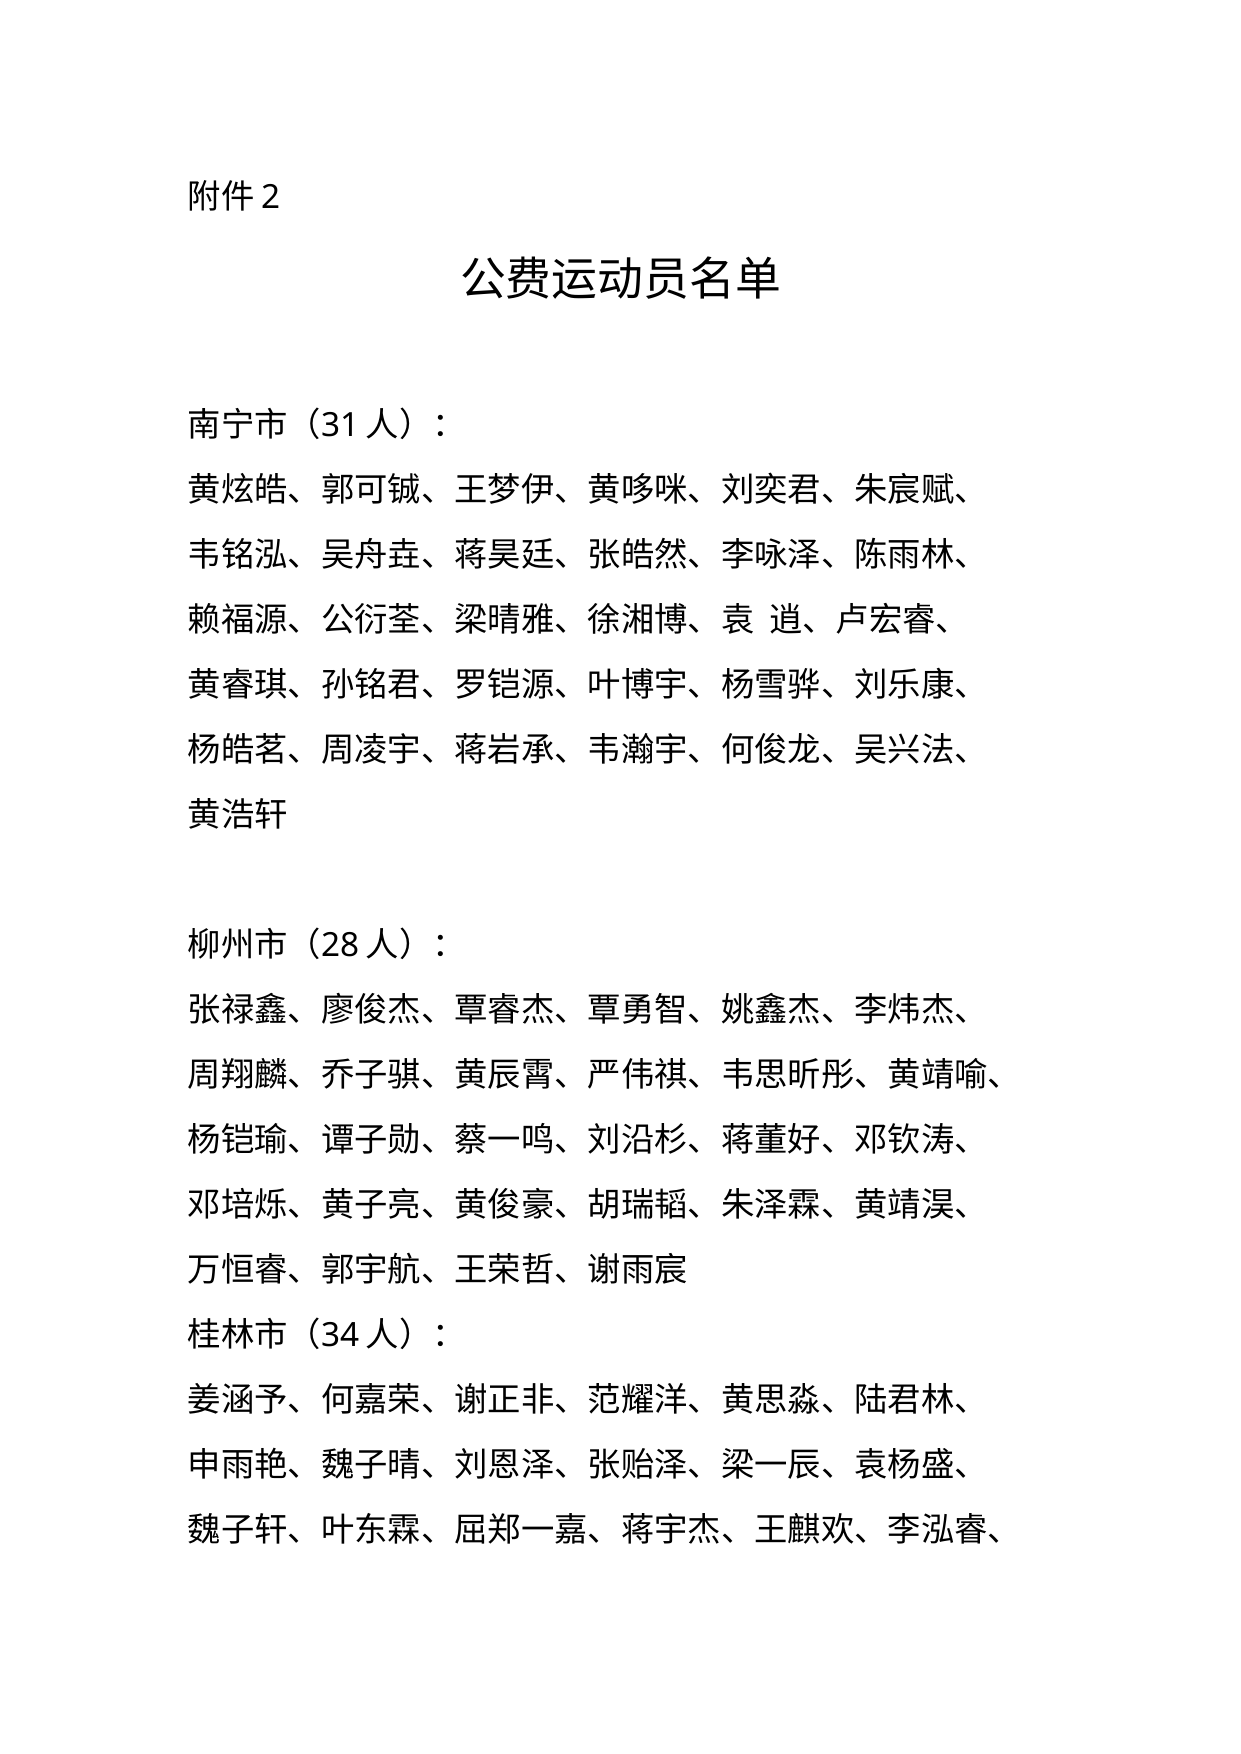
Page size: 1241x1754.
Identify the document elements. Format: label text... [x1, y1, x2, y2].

title 黄炫皓、郭可铖、王梦伊、黄哆咪、刘奕君、朱宸赋、 [187, 454, 1053, 519]
title 申雨艳、魏子晴、刘恩泽、张贻泽、梁一辰、袁杨盛、 [187, 1429, 1053, 1494]
title 魏子轩、叶东霖、屈郑一嘉、蒋宇杰、王麒欢、李泓睿、 [187, 1494, 1053, 1559]
text 柳州市（28人）： [187, 909, 1053, 974]
title 万恒睿、郭宇航、王荣哲、谢雨宸 [187, 1234, 1053, 1299]
title 周翔麟、乔子骐、黄辰霄、严伟祺、韦思昕彤、黄靖喻、 [187, 1039, 1053, 1104]
title 邓培烁、黄子亮、黄俊豪、胡瑞韬、朱泽霖、黄靖淏、 [187, 1169, 1053, 1234]
title 黄睿琪、孙铭君、罗铠源、叶博宇、杨雪骅、刘乐康、 [187, 649, 1053, 714]
title 杨铠瑜、谭子勋、蔡一鸣、刘沿杉、蒋董好、邓钦涛、 [187, 1104, 1053, 1169]
title 韦铭泓、吴舟垚、蒋昊廷、张皓然、李咏泽、陈雨林、 [187, 519, 1053, 584]
text 南宁市（31人）： [187, 389, 1053, 454]
text 桂林市（34人）： [187, 1299, 1053, 1364]
title 姜涵予、何嘉荣、谢正非、范耀洋、黄思淼、陆君林、 [187, 1364, 1053, 1429]
text 附件2 [187, 162, 1053, 227]
title 张禄鑫、廖俊杰、覃睿杰、覃勇智、姚鑫杰、李炜杰、 [187, 974, 1053, 1039]
text 黄浩轩 [187, 779, 1053, 844]
title 公费运动员名单 [187, 227, 1053, 324]
title 杨皓茗、周凌宇、蒋岩承、韦瀚宇、何俊龙、吴兴法、 [187, 714, 1053, 779]
title 赖福源、公衍荃、梁晴雅、徐湘博、袁 逍、卢宏睿、 [187, 584, 1053, 649]
